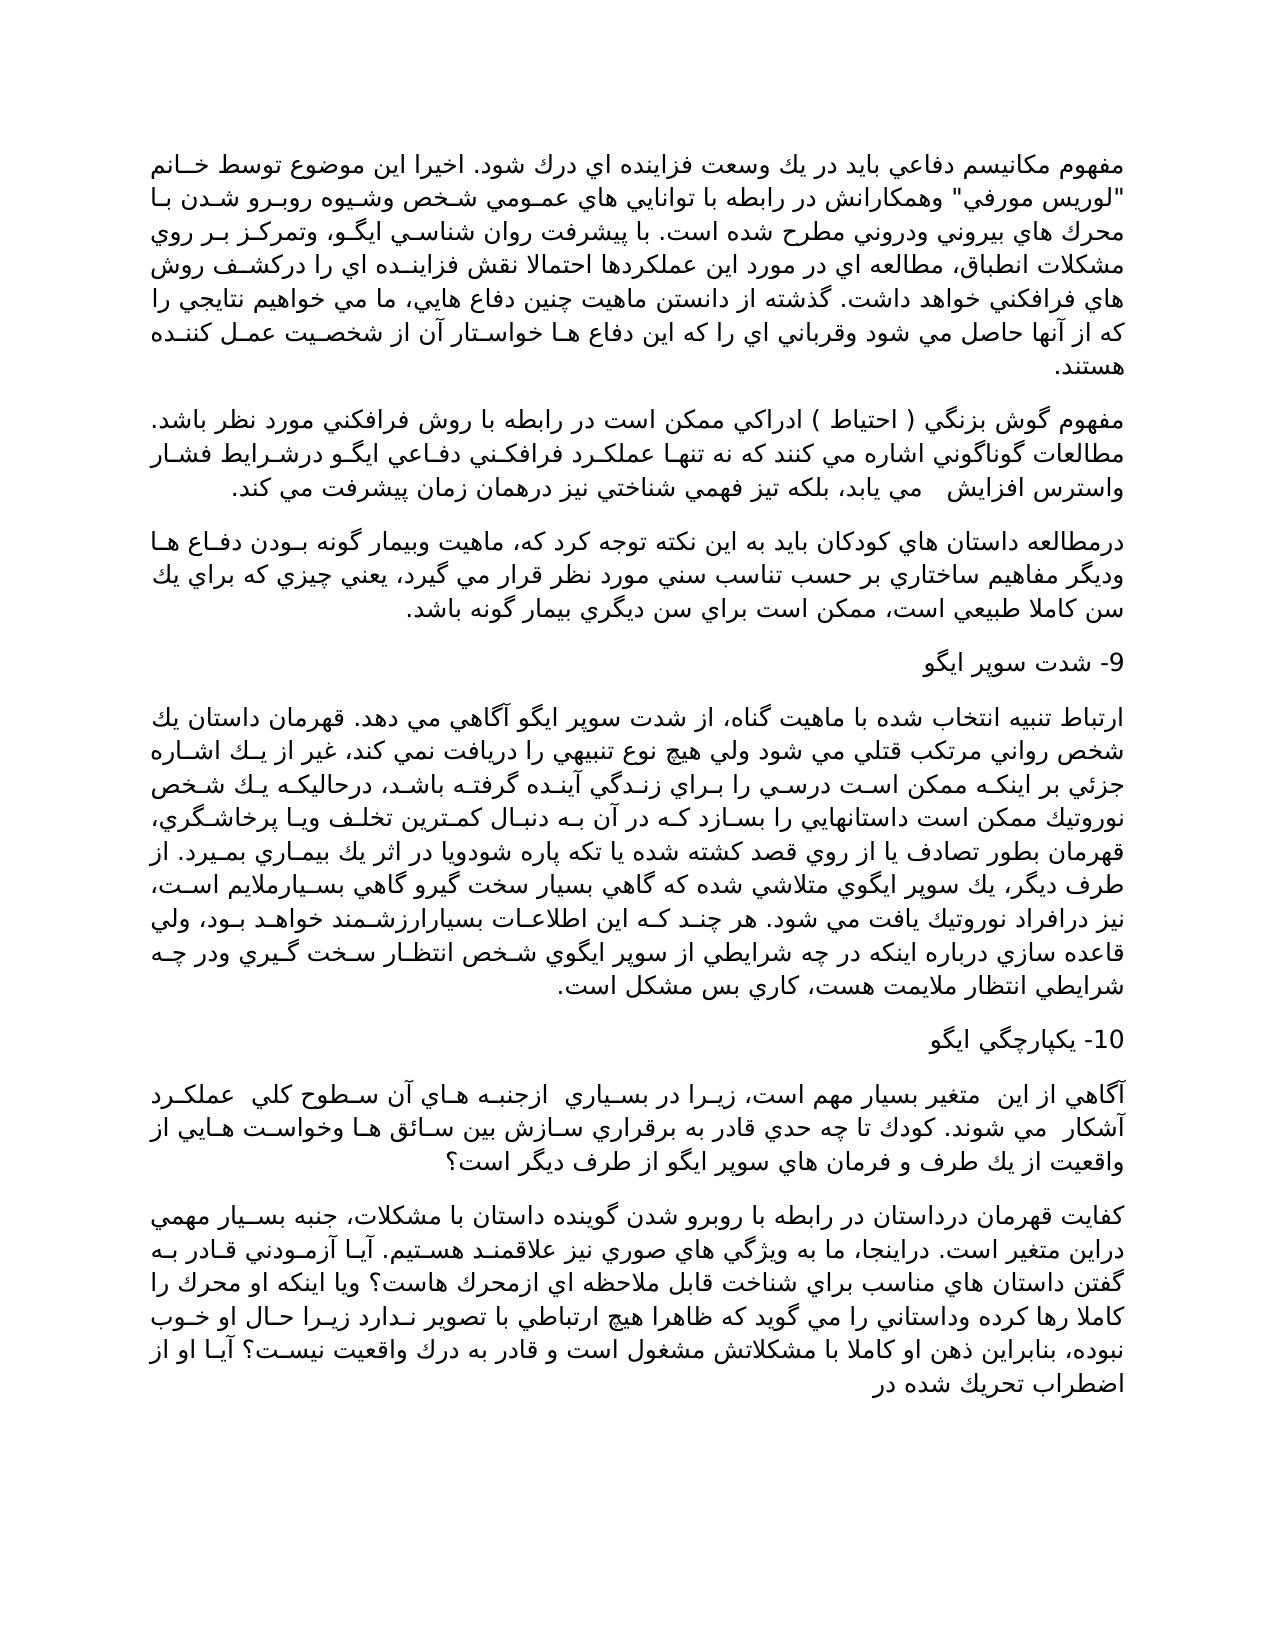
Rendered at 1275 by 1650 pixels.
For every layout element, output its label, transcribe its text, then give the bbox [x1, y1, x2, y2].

text 10- يكپارچگي ايگو [150, 1026, 1125, 1055]
text آگاهي از اين متغير بسيار مهم است، زيرا در بسياري ازجنبه هاي آن سطوح كلي عملكرد آشكار مي شوند. كودك تا چه حدي قادر به برقراري سازش بين سائق ها وخواست هايي از واقعيت از يك طرف و فرمان هاي سوپر ايگو از طرف ديگر است؟ [150, 1080, 1125, 1176]
text مفهوم مكانيسم دفاعي بايد در يك وسعت فزاينده اي درك شود. اخيرا اين موضوع توسط خانم "لوريس مورفي" وهمكارانش در رابطه با توانايي هاي عمومي شخص وشيوه روبرو شدن با محرك هاي بيروني ودروني مطرح شده است. با پيشرفت روان شناسي ايگو، وتمركز بر روي مشكلات انطباق، مطالعه اي در مورد اين عملكردها احتمالا نقش فزاينده اي را دركشف روش هاي فرافكني خواهد داشت. گذشته از دانستن ماهيت چنين دفاع هايي، ما مي خواهيم نتايجي را كه از آنها حاصل مي شود وقرباني اي را كه اين دفاع ها خواستار آن از شخصيت عمل كننده هستند. [150, 150, 1125, 380]
text كفايت قهرمان درداستان در رابطه با روبرو شدن گوينده داستان با مشكلات، جنبه بسيار مهمي دراين متغير است. دراينجا، ما به ويژگي هاي صوري نيز علاقمند هستيم. آيا آزمودني قادر به گفتن داستان هاي مناسب براي شناخت قابل ملاحظه اي ازمحرك هاست؟ ويا اينكه او محرك را كاملا رها كرده وداستاني را مي گويد كه ظاهرا هيچ ارتباطي با تصوير ندارد زيرا حال او خوب نبوده، بنابراين ذهن او كاملا با مشكلاتش مشغول است و قادر به درك واقعيت نيست؟ آيا او از اضطراب تحريك شده در [150, 1201, 1125, 1398]
text مفهوم گوش بزنگي ( احتياط ) ادراكي ممكن است در رابطه با روش فرافكني مورد نظر باشد. مطالعات گوناگوني اشاره مي كنند كه نه تنها عملكرد فرافكني دفاعي ايگو درشرايط فشار واسترس افزايش مي يابد، بلكه تيز فهمي شناختي نيز درهمان زمان پيشرفت مي كند. [150, 406, 1125, 502]
text درمطالعه داستان هاي كودكان بايد به اين نكته توجه كرد كه، ماهيت وبيمار گونه بودن دفاع ها وديگر مفاهيم ساختاري بر حسب تناسب سني مورد نظر قرار مي گيرد، يعني چيزي كه براي يك سن كاملا طبيعي است، ممكن است براي سن ديگري بيمار گونه باشد. [150, 527, 1125, 623]
text ارتباط تنبيه انتخاب شده با ماهيت گناه، از شدت سوپر ايگو آگاهي مي دهد. قهرمان داستان يك شخص رواني مرتكب قتلي مي شود ولي هيچ نوع تنبيهي را دريافت نمي كند، غير از يك اشاره جزئي بر اينكه ممكن است درسي را براي زندگي آينده گرفته باشد، درحاليكه يك شخص نوروتيك ممكن است داستانهايي را بسازد كه در آن به دنبال كمترين تخلف ويا پرخاشگري، قهرمان بطور تصادف يا از روي قصد كشته شده يا تكه پاره شودويا در اثر يك بيماري بميرد. از طرف ديگر، يك سوپر ايگوي متلاشي شده كه گاهي بسيار سخت گيرو گاهي بسيارملايم است، نيز درافراد نوروتيك يافت مي شود. هر چند كه اين اطلاعات بسيارارزشمند خواهد بود، ولي قاعده سازي درباره اينكه در چه شرايطي از سوپر ايگوي شخص انتظار سخت گيري ودر چه شرايطي انتظار ملايمت هست، كاري بس مشكل است. [150, 703, 1125, 1000]
text 9- شدت سوپر ايگو [150, 648, 1125, 678]
